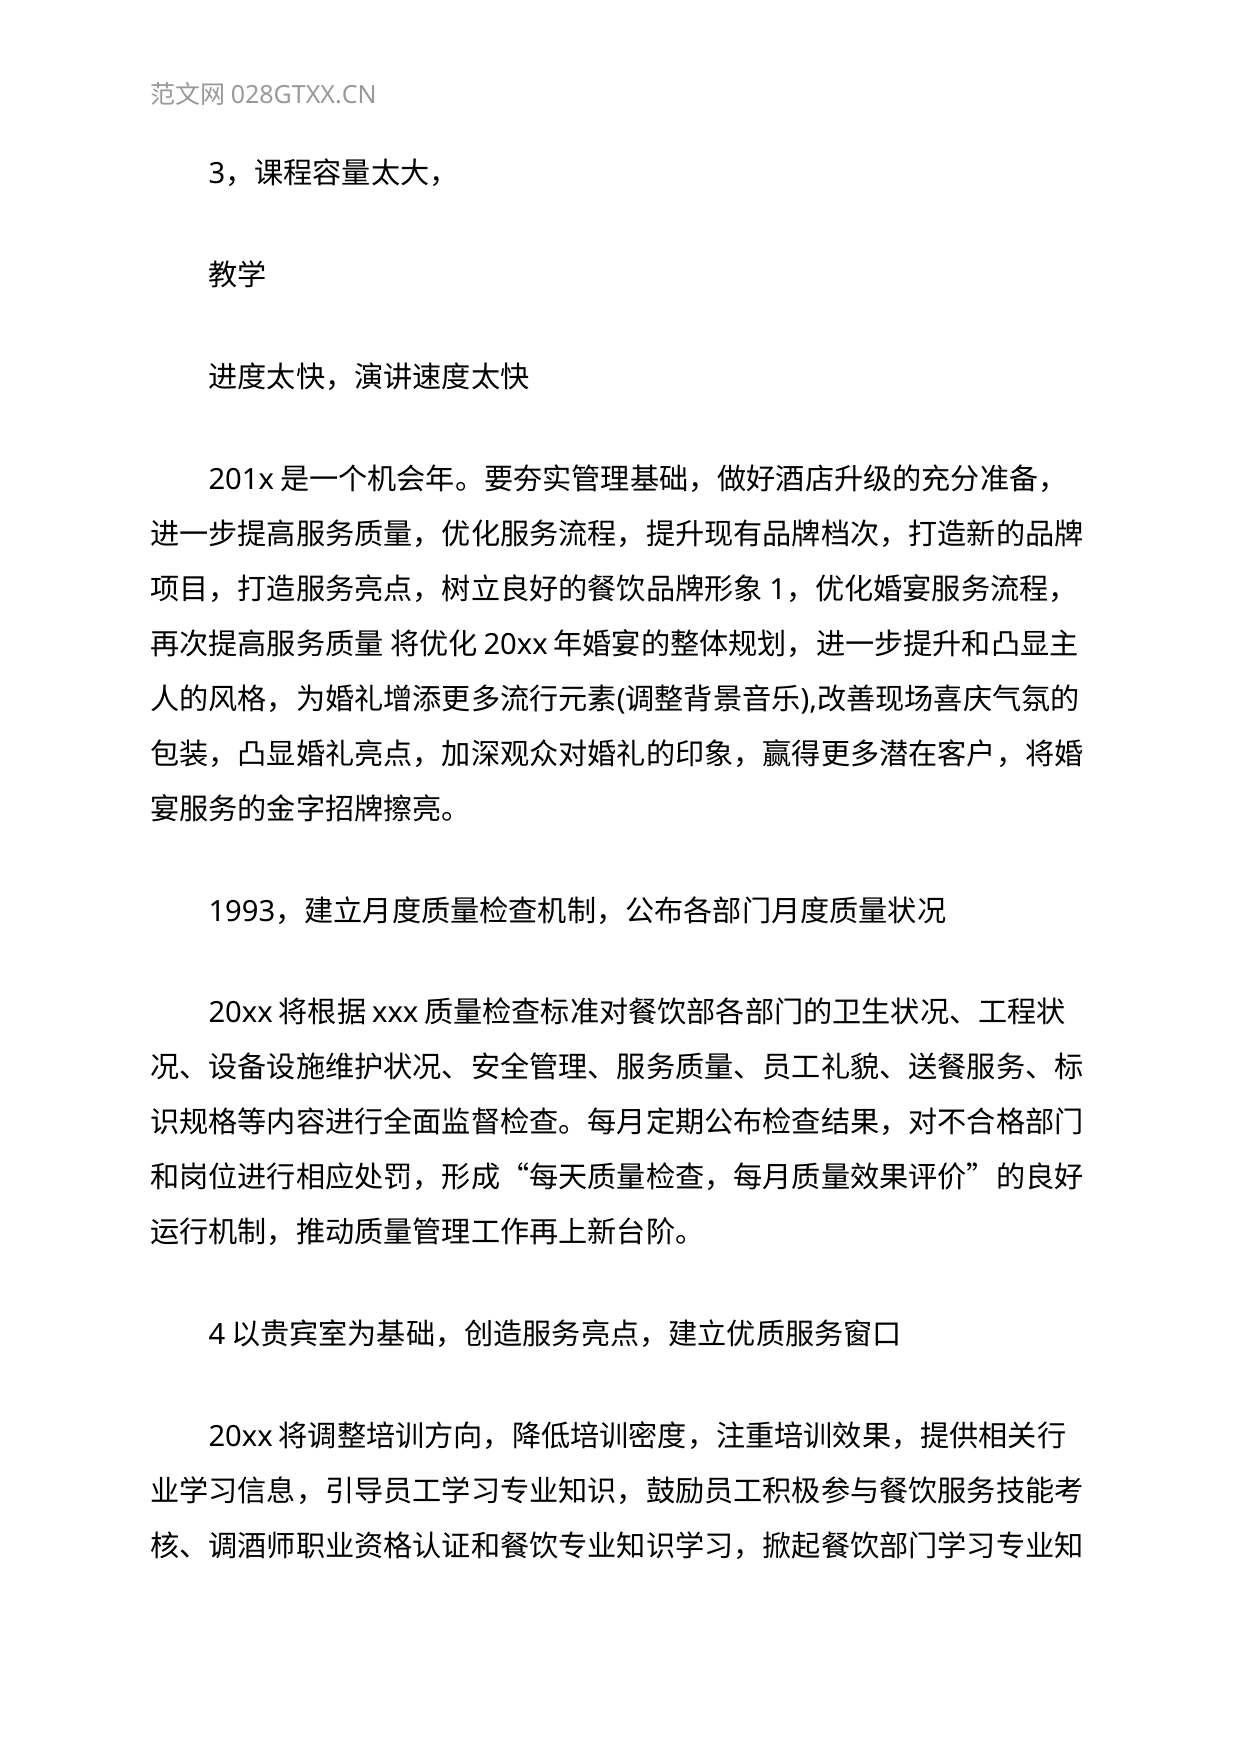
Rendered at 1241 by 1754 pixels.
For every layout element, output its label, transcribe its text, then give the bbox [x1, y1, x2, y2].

text 4以贵宾室为基础，创造服务亮点，建立优质服务窗口 [150, 1311, 1090, 1353]
text 1993，建立月度质量检查机制，公布各部门月度质量状况 [150, 887, 1090, 929]
text 教学 [150, 252, 1090, 294]
text 20xx将根据xxx质量检查标准对餐饮部各部门的卫生状况、工程状况、设备设施维护状况、安全管理、服务质量、员工礼貌、送餐服务、标识规格等内容进行全面监督检查。每月定期公布检查结果，对不合格部门和岗位进行相应处罚，形成“每天质量检查，每月质量效果评价”的良好运行机制，推动质量管理工作再上新台阶。 [150, 989, 1090, 1251]
text 进度太快，演讲速度太快 [150, 354, 1090, 396]
text 3，课程容量太大， [150, 150, 1090, 192]
text 201x是一个机会年。要夯实管理基础，做好酒店升级的充分准备，进一步提高服务质量，优化服务流程，提升现有品牌档次，打造新的品牌项目，打造服务亮点，树立良好的餐饮品牌形象 1，优化婚宴服务流程，再次提高服务质量 将优化20xx年婚宴的整体规划，进一步提升和凸显主人的风格，为婚礼增添更多流行元素(调整背景音乐),改善现场喜庆气氛的包装，凸显婚礼亮点，加深观众对婚礼的印象，赢得更多潜在客户，将婚宴服务的金字招牌擦亮。 [150, 456, 1090, 828]
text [150, 1412, 1090, 1565]
